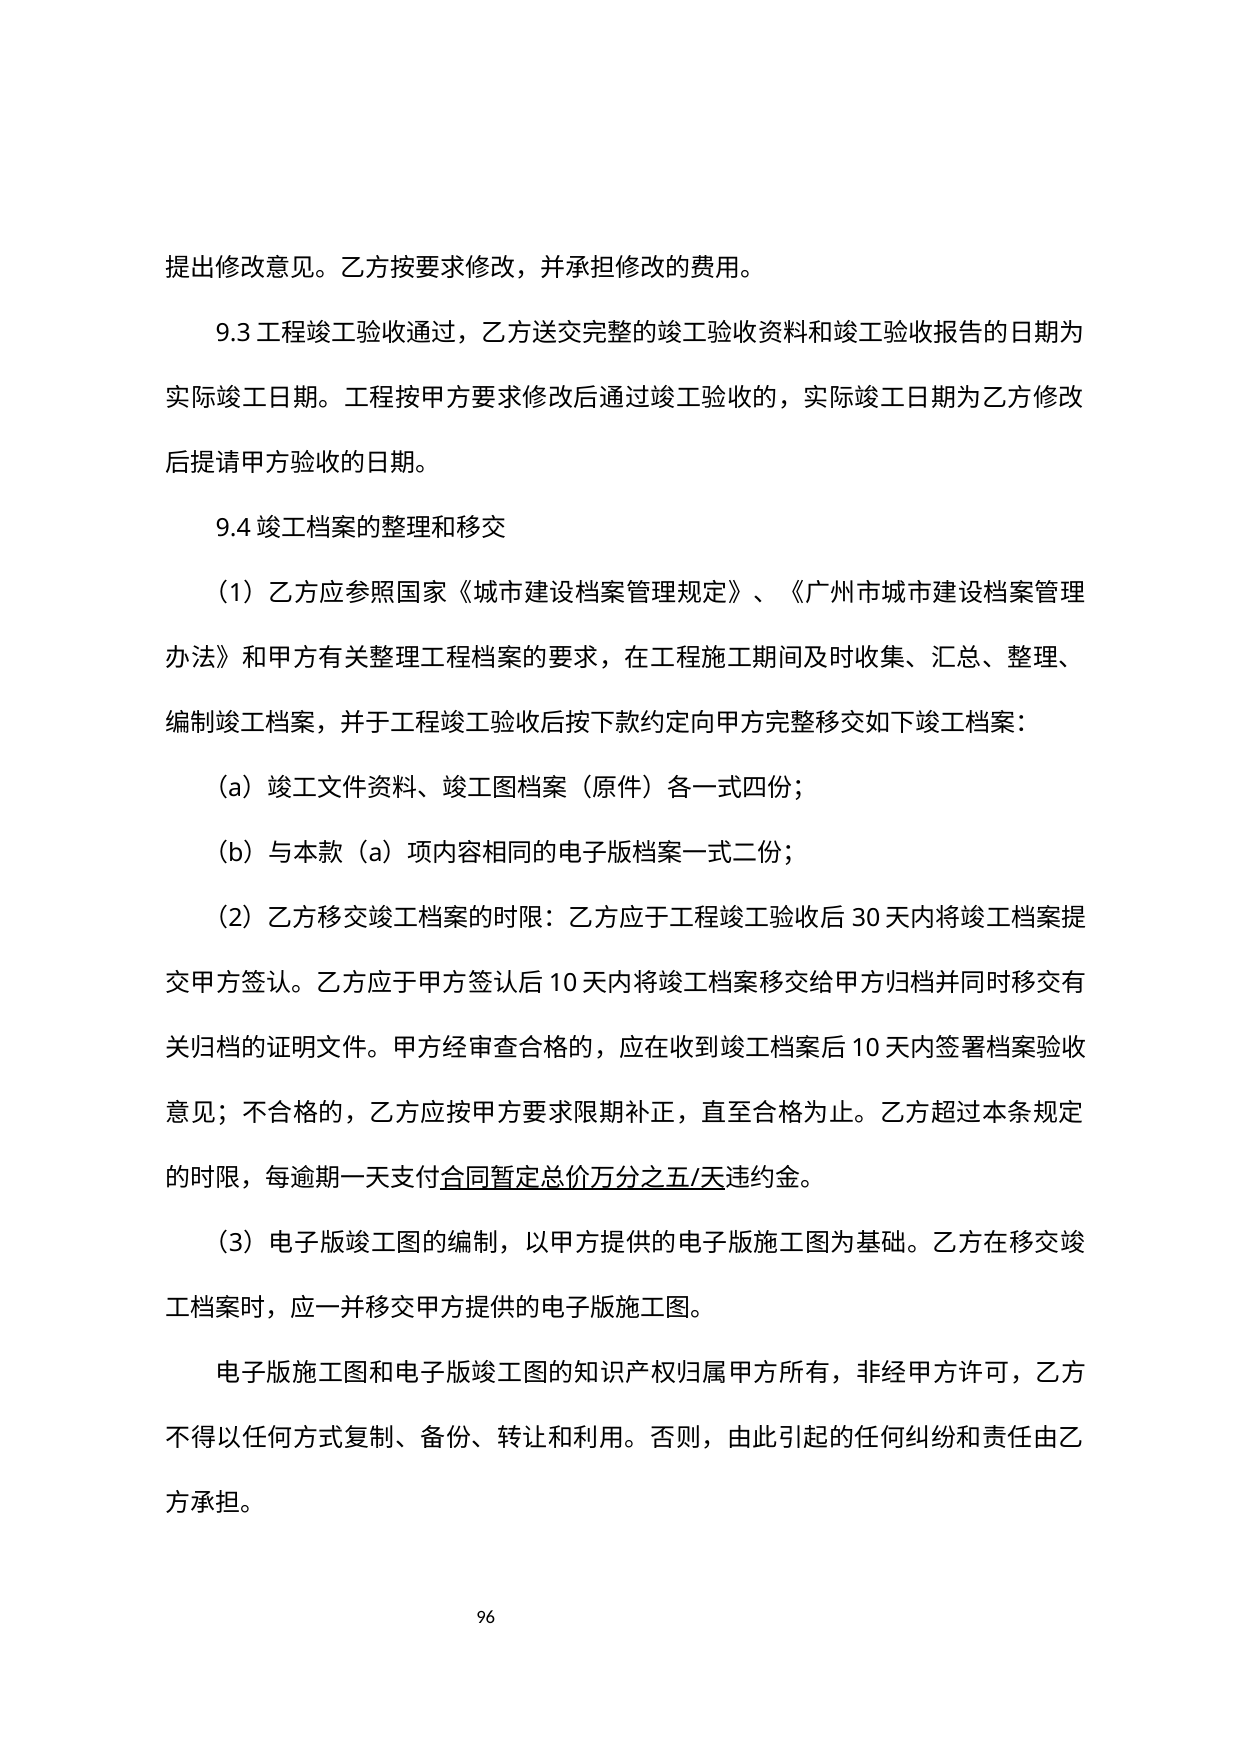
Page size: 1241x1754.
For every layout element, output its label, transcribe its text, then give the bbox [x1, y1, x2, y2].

text 电子版施工图和电子版竣工图的知识产权归属甲方所有，非经甲方许可，乙方不得以任何方式复制、备份、转让和利用。否则，由此引起的任何纠纷和责任由乙方承担。 [165, 1338, 1087, 1533]
text 9.3工程竣工验收通过，乙方送交完整的竣工验收资料和竣工验收报告的日期为实际竣工日期。工程按甲方要求修改后通过竣工验收的，实际竣工日期为乙方修改后提请甲方验收的日期。 [165, 298, 1087, 493]
text （2）乙方移交竣工档案的时限：乙方应于工程竣工验收后30天内将竣工档案提交甲方签认。乙方应于甲方签认后10天内将竣工档案移交给甲方归档并同时移交有关归档的证明文件。甲方经审查合格的，应在收到竣工档案后10天内签署档案验收意见；不合格的，乙方应按甲方要求限期补正，直至合格为止。乙方超过本条规定的时限，每逾期一天支付合同暂定总价万分之五/天违约金。 [165, 883, 1087, 1208]
text （3）电子版竣工图的编制，以甲方提供的电子版施工图为基础。乙方在移交竣工档案时，应一并移交甲方提供的电子版施工图。 [165, 1208, 1087, 1338]
text （b）与本款（a）项内容相同的电子版档案一式二份； [165, 818, 1087, 883]
text （a）竣工文件资料、竣工图档案（原件）各一式四份； [165, 753, 1087, 818]
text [165, 233, 1087, 298]
text （1）乙方应参照国家《城市建设档案管理规定》、《广州市城市建设档案管理办法》和甲方有关整理工程档案的要求，在工程施工期间及时收集、汇总、整理、编制竣工档案，并于工程竣工验收后按下款约定向甲方完整移交如下竣工档案： [165, 558, 1087, 753]
text 9.4竣工档案的整理和移交 [165, 493, 1087, 558]
